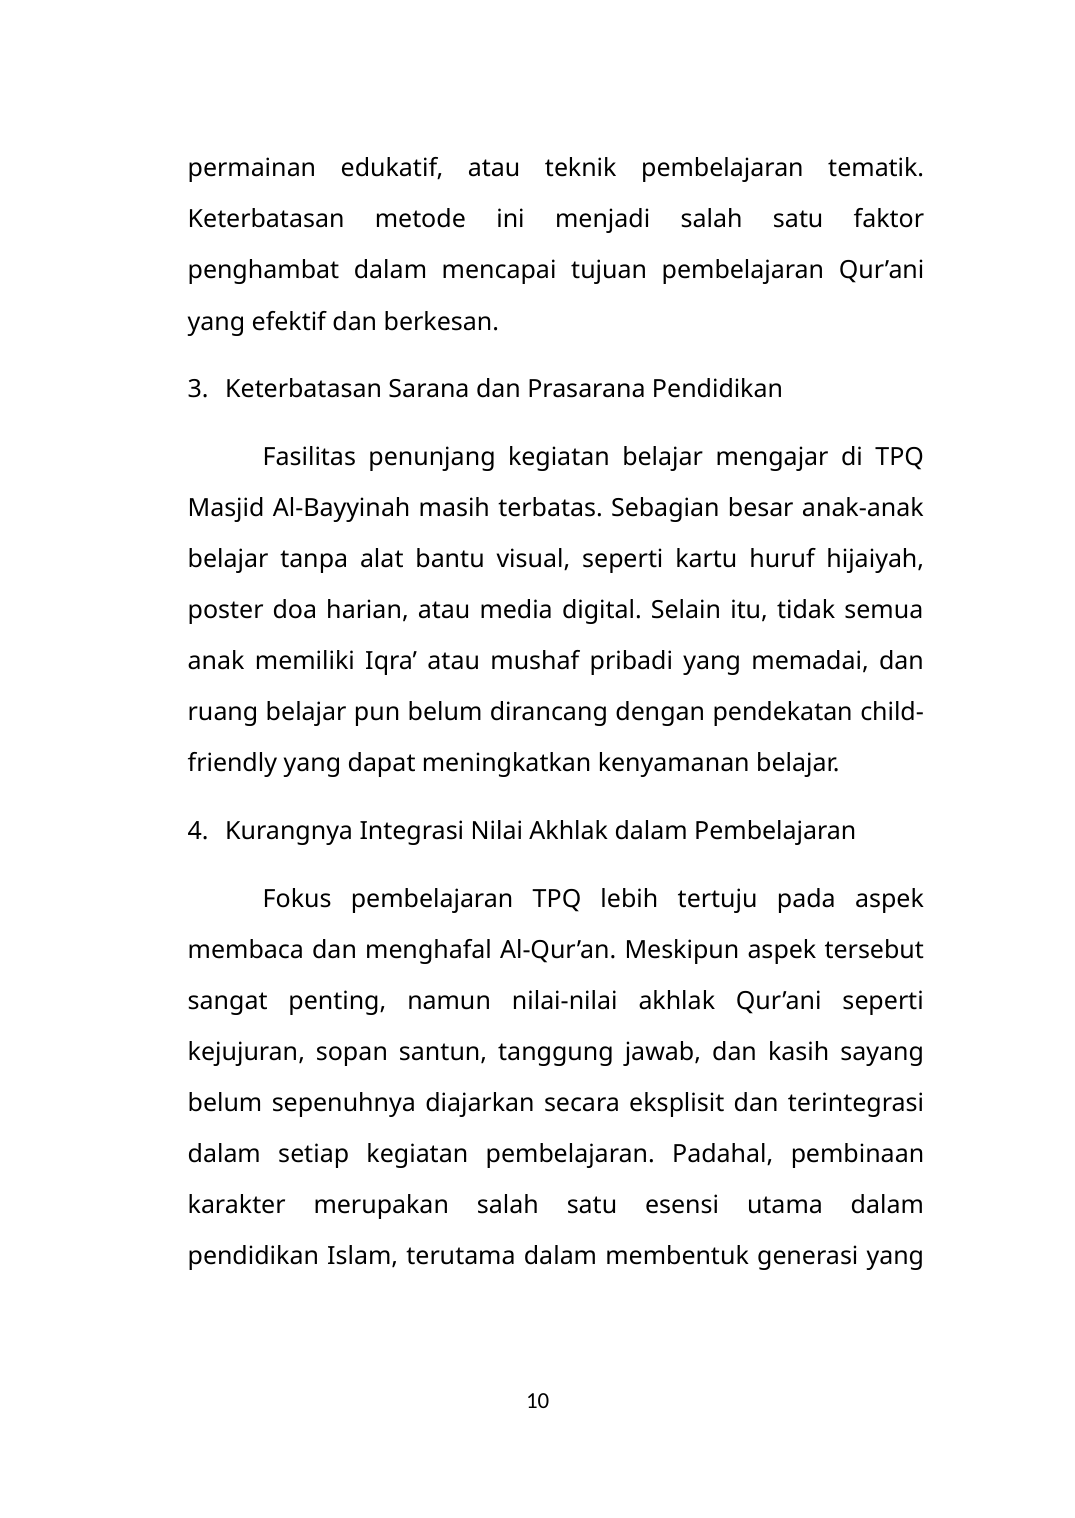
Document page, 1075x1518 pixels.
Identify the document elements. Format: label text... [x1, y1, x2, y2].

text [187, 880, 925, 1272]
text Fasilitas penunjang kegiatan belajar mengajar di TPQ Masjid Al-Bayyinah masih terbatas. Sebagian besar anak-anak belajar tanpa alat bantu visual, seperti kartu huruf hijaiyah, poster doa harian, atau media digital. Selain itu, tidak semua anak memiliki Iqra’ atau mushaf pribadi yang memadai, dan ruang belajar pun belum dirancang dengan pendekatan child-friendly yang dapat meningkatkan kenyamanan belajar. [187, 438, 925, 779]
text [187, 150, 925, 337]
list Kurangnya Integrasi Nilai Akhlak dalam Pembelajaran [187, 812, 925, 847]
list Keterbatasan Sarana dan Prasarana Pendidikan [187, 371, 925, 405]
